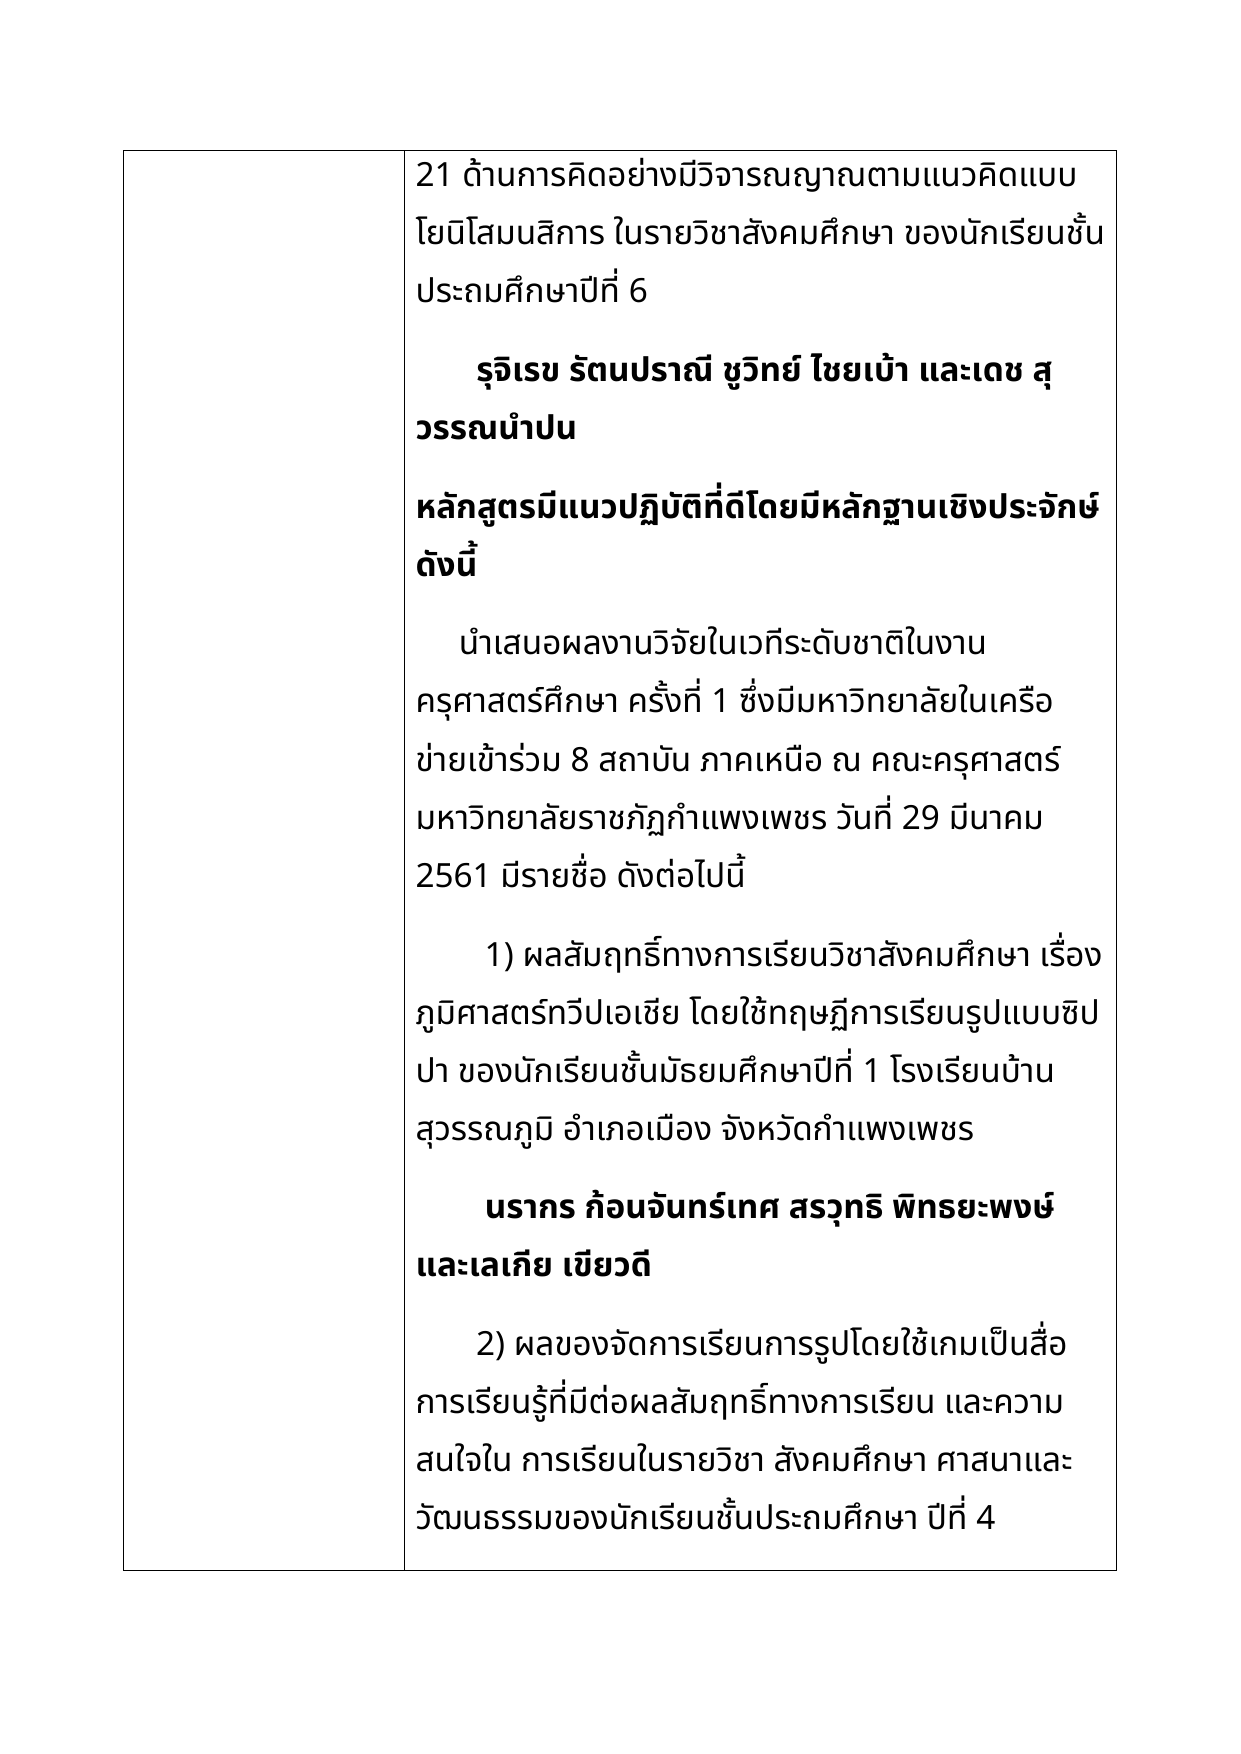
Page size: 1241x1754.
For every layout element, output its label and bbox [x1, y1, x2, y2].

table_cell [124, 151, 404, 1569]
table_cell [405, 151, 1116, 1569]
